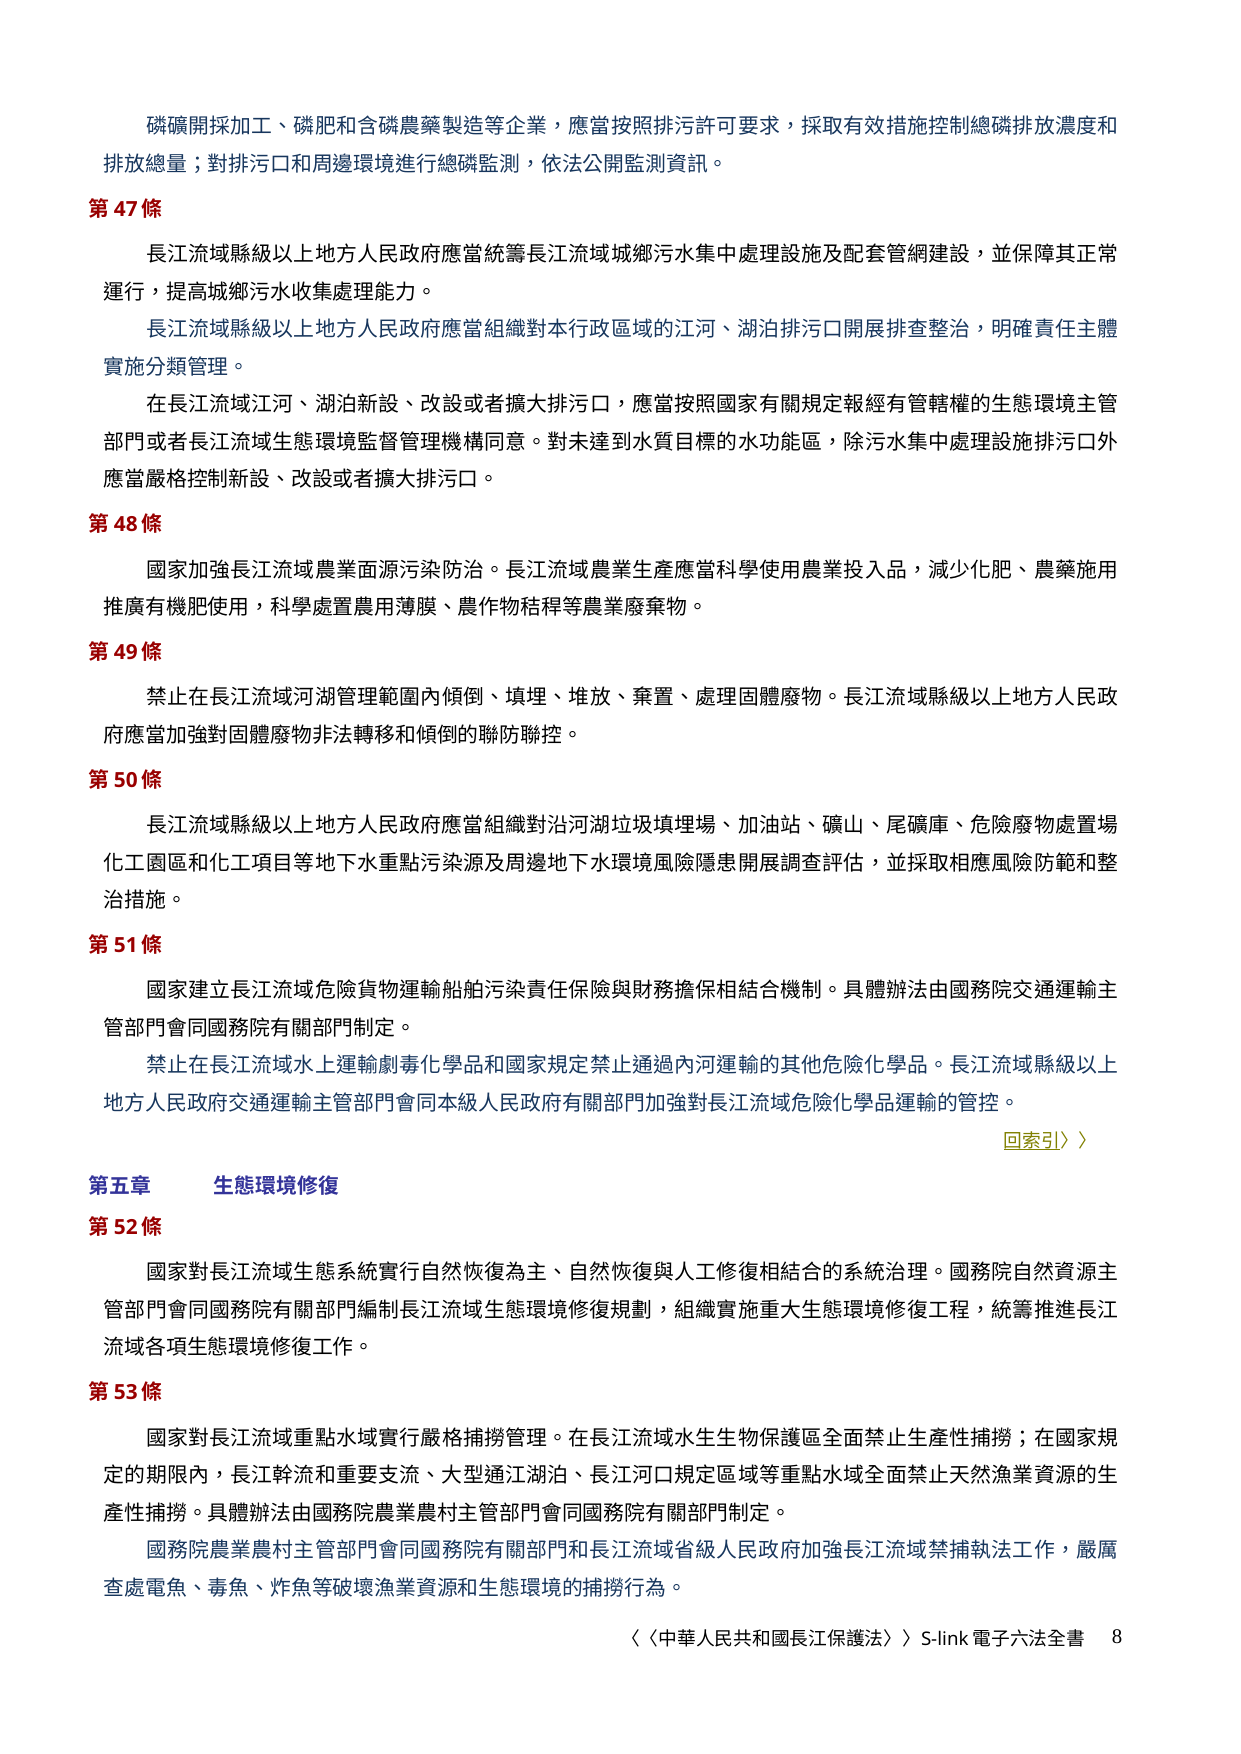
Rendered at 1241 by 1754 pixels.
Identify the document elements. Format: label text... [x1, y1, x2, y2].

text 長江流域縣級以上地方人民政府應當組織對本行政區域的江河、湖泊排污口開展排查整治，明確責任主體，實施分類管理。 [103, 309, 1122, 384]
subtitle 第49條 [89, 635, 1122, 666]
subtitle 第50條 [89, 763, 1122, 793]
subtitle 第47條 [89, 192, 1122, 223]
subtitle 第48條 [89, 508, 1122, 538]
subtitle 第53條 [89, 1376, 1122, 1406]
text 長江流域縣級以上地方人民政府應當統籌長江流域城鄉污水集中處理設施及配套管網建設，並保障其正常運行，提高城鄉污水收集處理能力。 [103, 234, 1122, 309]
subtitle 第52條 [89, 1210, 1122, 1241]
text 磷礦開採加工、磷肥和含磷農藥製造等企業，應當按照排污許可要求，採取有效措施控制總磷排放濃度和排放總量；對排污口和周邊環境進行總磷監測，依法公開監測資訊。 [103, 106, 1122, 181]
text 國家對長江流域重點水域實行嚴格捕撈管理。在長江流域水生生物保護區全面禁止生產性捕撈；在國家規定的期限內，長江幹流和重要支流、大型通江湖泊、長江河口規定區域等重點水域全面禁止天然漁業資源的生產性捕撈。具體辦法由國務院農業農村主管部門會同國務院有關部門制定。 [103, 1417, 1122, 1530]
text 禁止在長江流域水上運輸劇毒化學品和國家規定禁止通過內河運輸的其他危險化學品。長江流域縣級以上地方人民政府交通運輸主管部門會同本級人民政府有關部門加強對長江流域危險化學品運輸的管控。 [103, 1045, 1122, 1120]
subtitle 第51條 [89, 928, 1122, 959]
text 回索引〉〉 [103, 1120, 1122, 1158]
text 在長江流域江河、湖泊新設、改設或者擴大排污口，應當按照國家有關規定報經有管轄權的生態環境主管部門或者長江流域生態環境監督管理機構同意。對未達到水質目標的水功能區，除污水集中處理設施排污口外，應當嚴格控制新設、改設或者擴大排污口。 [103, 384, 1122, 496]
subtitle 第五章 生態環境修復 [89, 1169, 1122, 1199]
text 長江流域縣級以上地方人民政府應當組織對沿河湖垃圾填埋場、加油站、礦山、尾礦庫、危險廢物處置場、化工園區和化工項目等地下水重點污染源及周邊地下水環境風險隱患開展調查評估，並採取相應風險防範和整治措施。 [103, 805, 1122, 917]
text 禁止在長江流域河湖管理範圍內傾倒、填埋、堆放、棄置、處理固體廢物。長江流域縣級以上地方人民政府應當加強對固體廢物非法轉移和傾倒的聯防聯控。 [103, 677, 1122, 752]
text 國家加強長江流域農業面源污染防治。長江流域農業生產應當科學使用農業投入品，減少化肥、農藥施用，推廣有機肥使用，科學處置農用薄膜、農作物秸稈等農業廢棄物。 [103, 549, 1122, 624]
text 國務院農業農村主管部門會同國務院有關部門和長江流域省級人民政府加強長江流域禁捕執法工作，嚴厲查處電魚、毒魚、炸魚等破壞漁業資源和生態環境的捕撈行為。 [103, 1530, 1122, 1605]
text 國家對長江流域生態系統實行自然恢復為主、自然恢復與人工修復相結合的系統治理。國務院自然資源主管部門會同國務院有關部門編制長江流域生態環境修復規劃，組織實施重大生態環境修復工程，統籌推進長江流域各項生態環境修復工作。 [103, 1252, 1122, 1364]
text 國家建立長江流域危險貨物運輸船舶污染責任保險與財務擔保相結合機制。具體辦法由國務院交通運輸主管部門會同國務院有關部門制定。 [103, 970, 1122, 1045]
